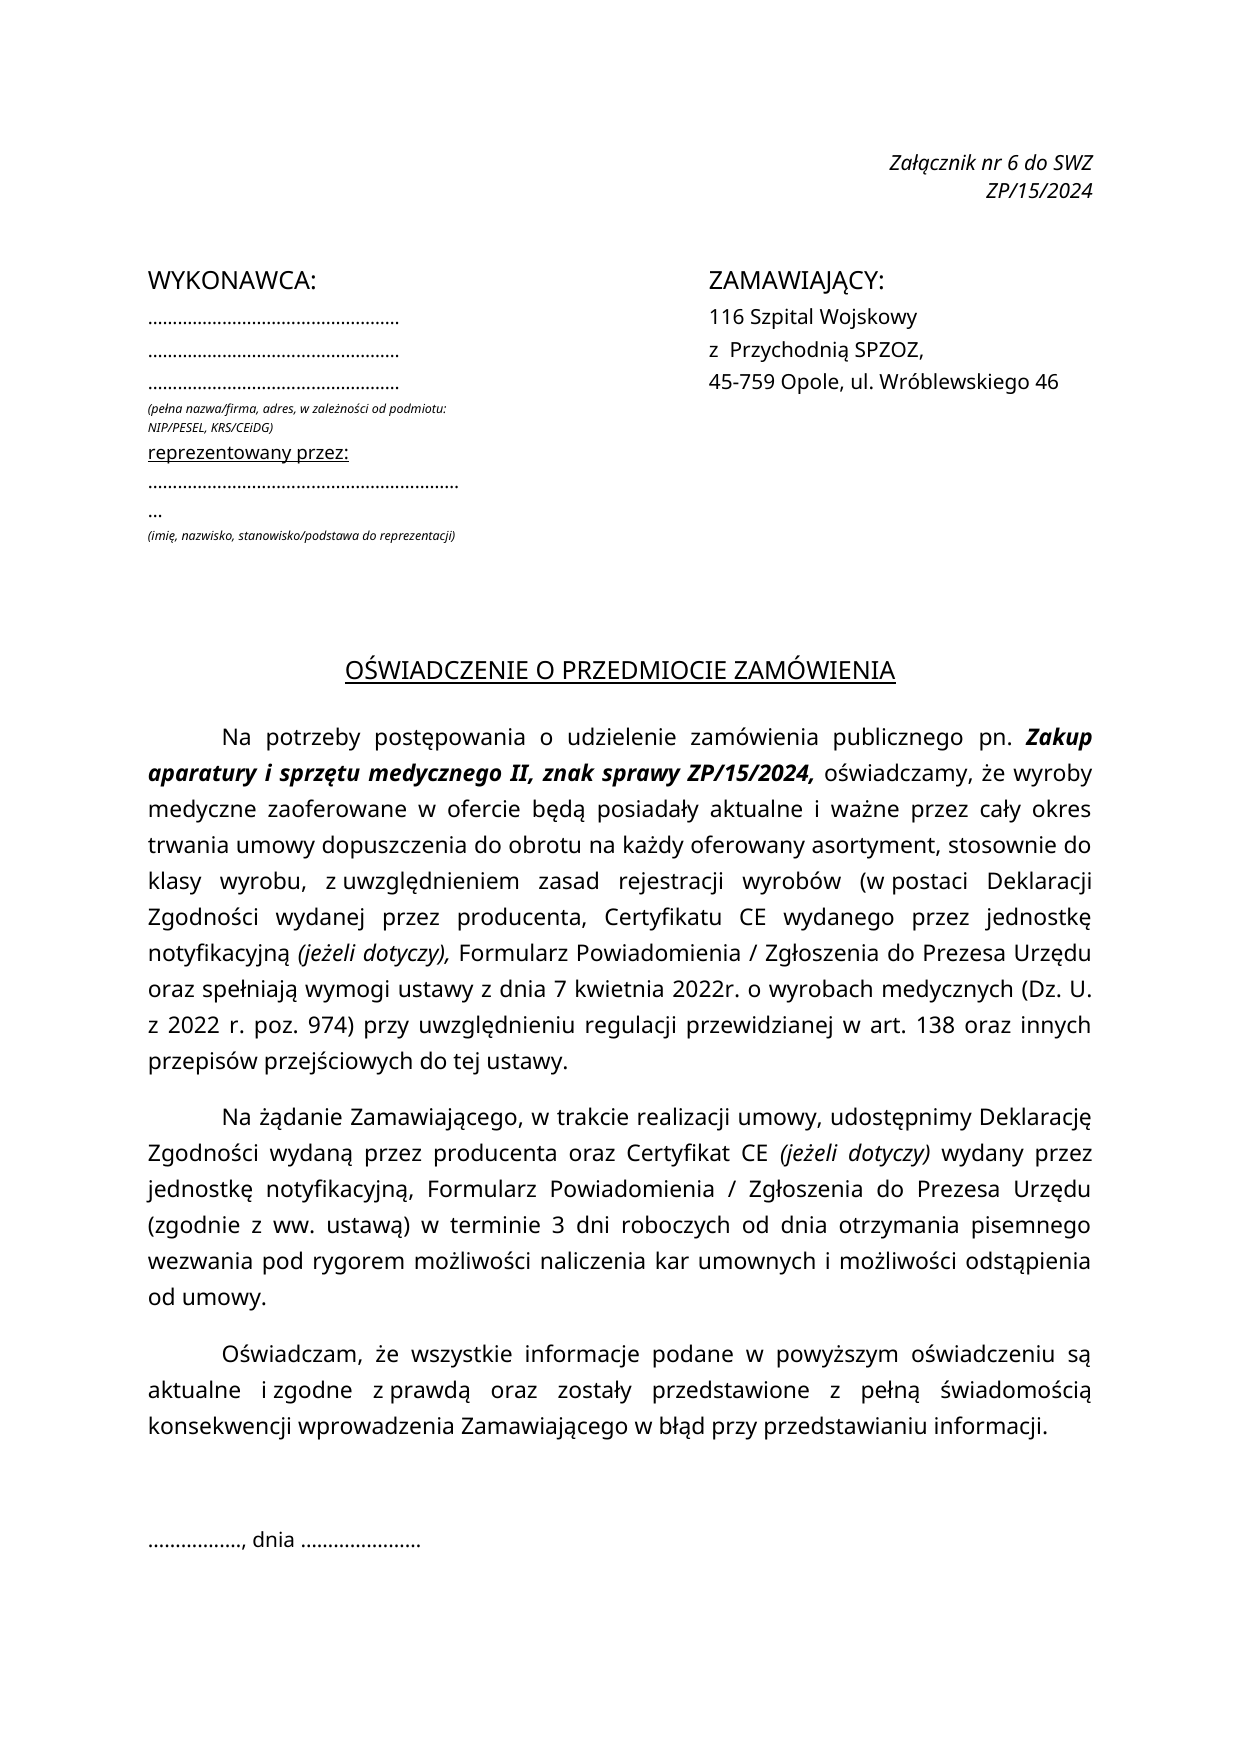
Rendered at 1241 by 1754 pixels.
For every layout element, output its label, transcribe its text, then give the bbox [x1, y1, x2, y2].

text (pełna nazwa/firma, adres, w zależności od podmiotu: NIP/PESEL, KRS/CEiDG) [148, 400, 472, 437]
text reprezentowany przez: [148, 439, 1093, 465]
text WYKONAWCA: ZAMAWIAJĄCY: [148, 263, 1093, 297]
text ZP/15/2024 [148, 176, 1093, 204]
text …………………………………………… 45-759 Opole, ul. Wróblewskiego 46 [148, 367, 1093, 396]
text Na potrzeby postępowania o udzielenie zamówienia publicznego pn. Zakup aparatury i sprzętu medycznego II, znak sprawy ZP/15/2024, oświadczamy, że wyroby medyczne zaoferowane w ofercie będą posiadały aktualne i ważne przez cały okres trwania umowy dopuszczenia do obrotu na każdy oferowany asortyment, stosownie do klasy wyrobu, z uwzględnieniem zasad rejestracji wyrobów (w postaci Deklaracji Zgodności wydanej przez producenta, Certyfikatu CE wydanego przez jednostkę notyfikacyjną (jeżeli dotyczy), Formularz Powiadomienia / Zgłoszenia do Prezesa Urzędu oraz spełniają wymogi ustawy z dnia 7 kwietnia 2022r. o wyrobach medycznych (Dz. U. z 2022 r. poz. 974) przy uwzględnieniu regulacji przewidzianej w art. 138 oraz innych przepisów przejściowych do tej ustawy. [148, 721, 1093, 1076]
text …………………………………………… 116 Szpital Wojskowy [148, 302, 1093, 331]
text (imię, nazwisko, stanowisko/podstawa do reprezentacji) [148, 527, 472, 544]
text …………..…, dnia ………….……… [148, 1485, 1093, 1553]
text …………………………………………… z Przychodnią SPZOZ, [148, 335, 1093, 363]
text Oświadczam, że wszystkie informacje podane w powyższym oświadczeniu są aktualne i zgodne z prawdą oraz zostały przedstawione z pełną świadomością konsekwencji wprowadzenia Zamawiającego w błąd przy przedstawianiu informacji. [148, 1338, 1093, 1441]
text Na żądanie Zamawiającego, w trakcie realizacji umowy, udostępnimy Deklarację Zgodności wydaną przez producenta oraz Certyfikat CE (jeżeli dotyczy) wydany przez jednostkę notyfikacyjną, Formularz Powiadomienia / Zgłoszenia do Prezesa Urzędu (zgodnie z ww. ustawą) w terminie 3 dni roboczych od dnia otrzymania pisemnego wezwania pod rygorem możliwości naliczenia kar umownych i możliwości odstąpienia od umowy. [148, 1101, 1093, 1312]
text OŚWIADCZENIE O PRZEDMIOCIE ZAMÓWIENIA [148, 653, 1093, 717]
text ………………………………………………………… [148, 468, 472, 523]
text Załącznik nr 6 do SWZ [148, 148, 1093, 176]
